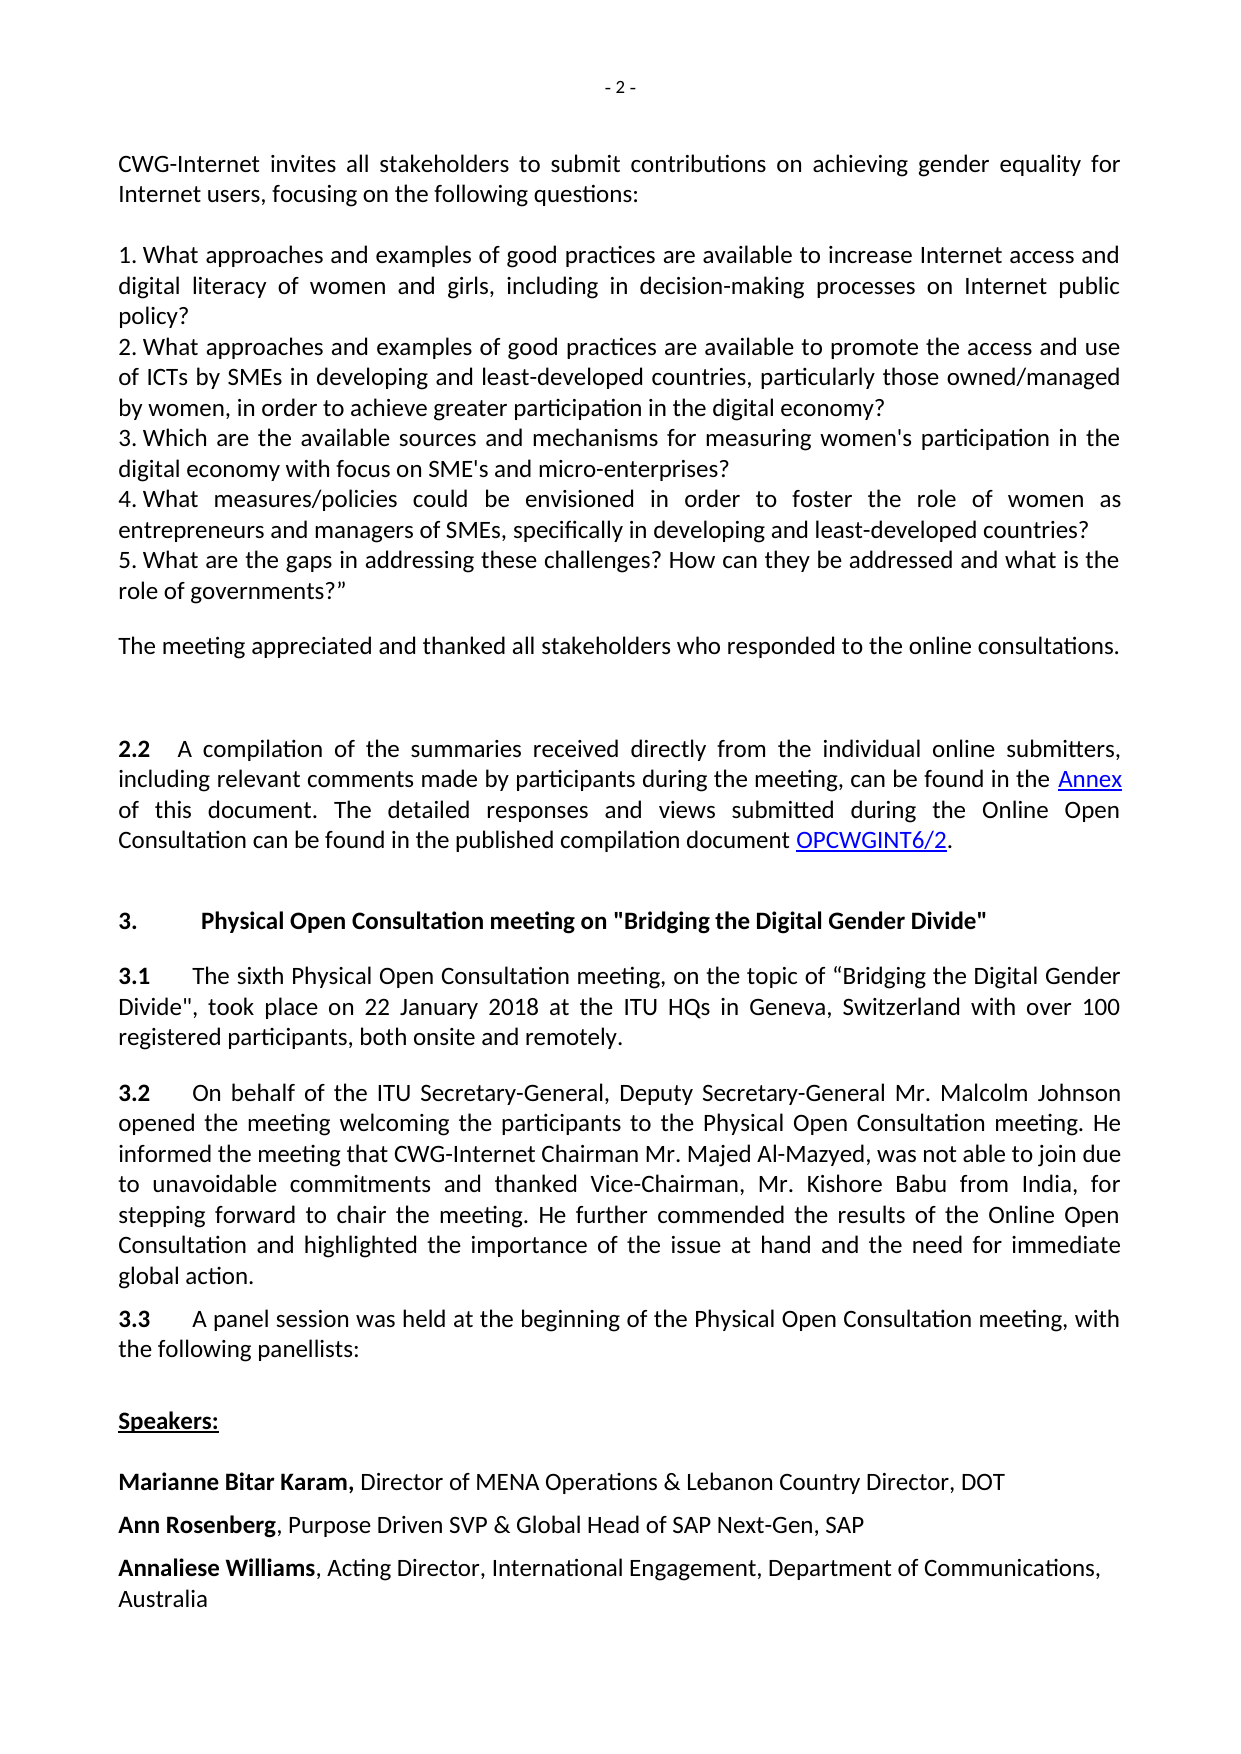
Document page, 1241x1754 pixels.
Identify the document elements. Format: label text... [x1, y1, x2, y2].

text 3.1 The sixth Physical Open Consultation meeting, on the topic of “Bridging the Digital Gender Divide", took place on 22 January 2018 at the ITU HQs in Geneva, Switzerland with over 100 registered participants, both onsite and remotely. [118, 960, 1122, 1052]
text 3. Physical Open Consultation meeting on "Bridging the Digital Gender Divide" [118, 905, 1122, 935]
text 3.2 On behalf of the ITU Secretary-General, Deputy Secretary-General Mr. Malcolm Johnson opened the meeting welcoming the participants to the Physical Open Consultation meeting. He informed the meeting that CWG-Internet Chairman Mr. Majed Al-Mazyed, was not able to join due to unavoidable commitments and thanked Vice-Chairman, Mr. Kishore Babu from India, for stepping forward to chair the meeting. He further commended the results of the Online Open Consultation and highlighted the importance of the issue at hand and the need for immediate global action. [118, 1077, 1122, 1291]
text 3.3 A panel session was held at the beginning of the Physical Open Consultation meeting, with the following panellists: [118, 1303, 1122, 1393]
text Marianne Bitar Karam, Director of MENA Operations & Lebanon Country Director, DOT [118, 1466, 1122, 1497]
text 2.2 A compilation of the summaries received directly from the individual online submitters, including relevant comments made by participants during the meeting, can be found in the Annex of this document. The detailed responses and views submitted during the Online Open Consultation can be found in the published compilation document OPCWGINT6/2. [118, 733, 1122, 855]
text Speakers: [118, 1405, 1122, 1436]
text CWG-Internet invites all stakeholders to submit contributions on achieving gender equality for Internet users, focusing on the following questions: 1. What approaches and examples of good practices are available to increase Internet access and digital literacy of women and girls, including in decision-making processes on Internet public policy? 2. What approaches and examples of good practices are available to promote the access and use of ICTs by SMEs in developing and least-developed countries, particularly those owned/managed by women, in order to achieve greater participation in the digital economy? 3. Which are the available sources and mechanisms for measuring women's participation in the digital economy with focus on SME's and micro-enterprises? 4. What measures/policies could be envisioned in order to foster the role of women as entrepreneurs and managers of SMEs, specifically in developing and least-developed countries? 5. What are the gaps in addressing these challenges? How can they be addressed and what is the role of governments?” [118, 148, 1122, 606]
text The meeting appreciated and thanked all stakeholders who responded to the online consultations. [118, 631, 1122, 720]
text Annaliese Williams, Acting Director, International Engagement, Department of Communications, Australia [118, 1552, 1122, 1613]
text Ann Rosenberg, Purpose Driven SVP & Global Head of SAP Next-Gen, SAP [118, 1509, 1122, 1540]
